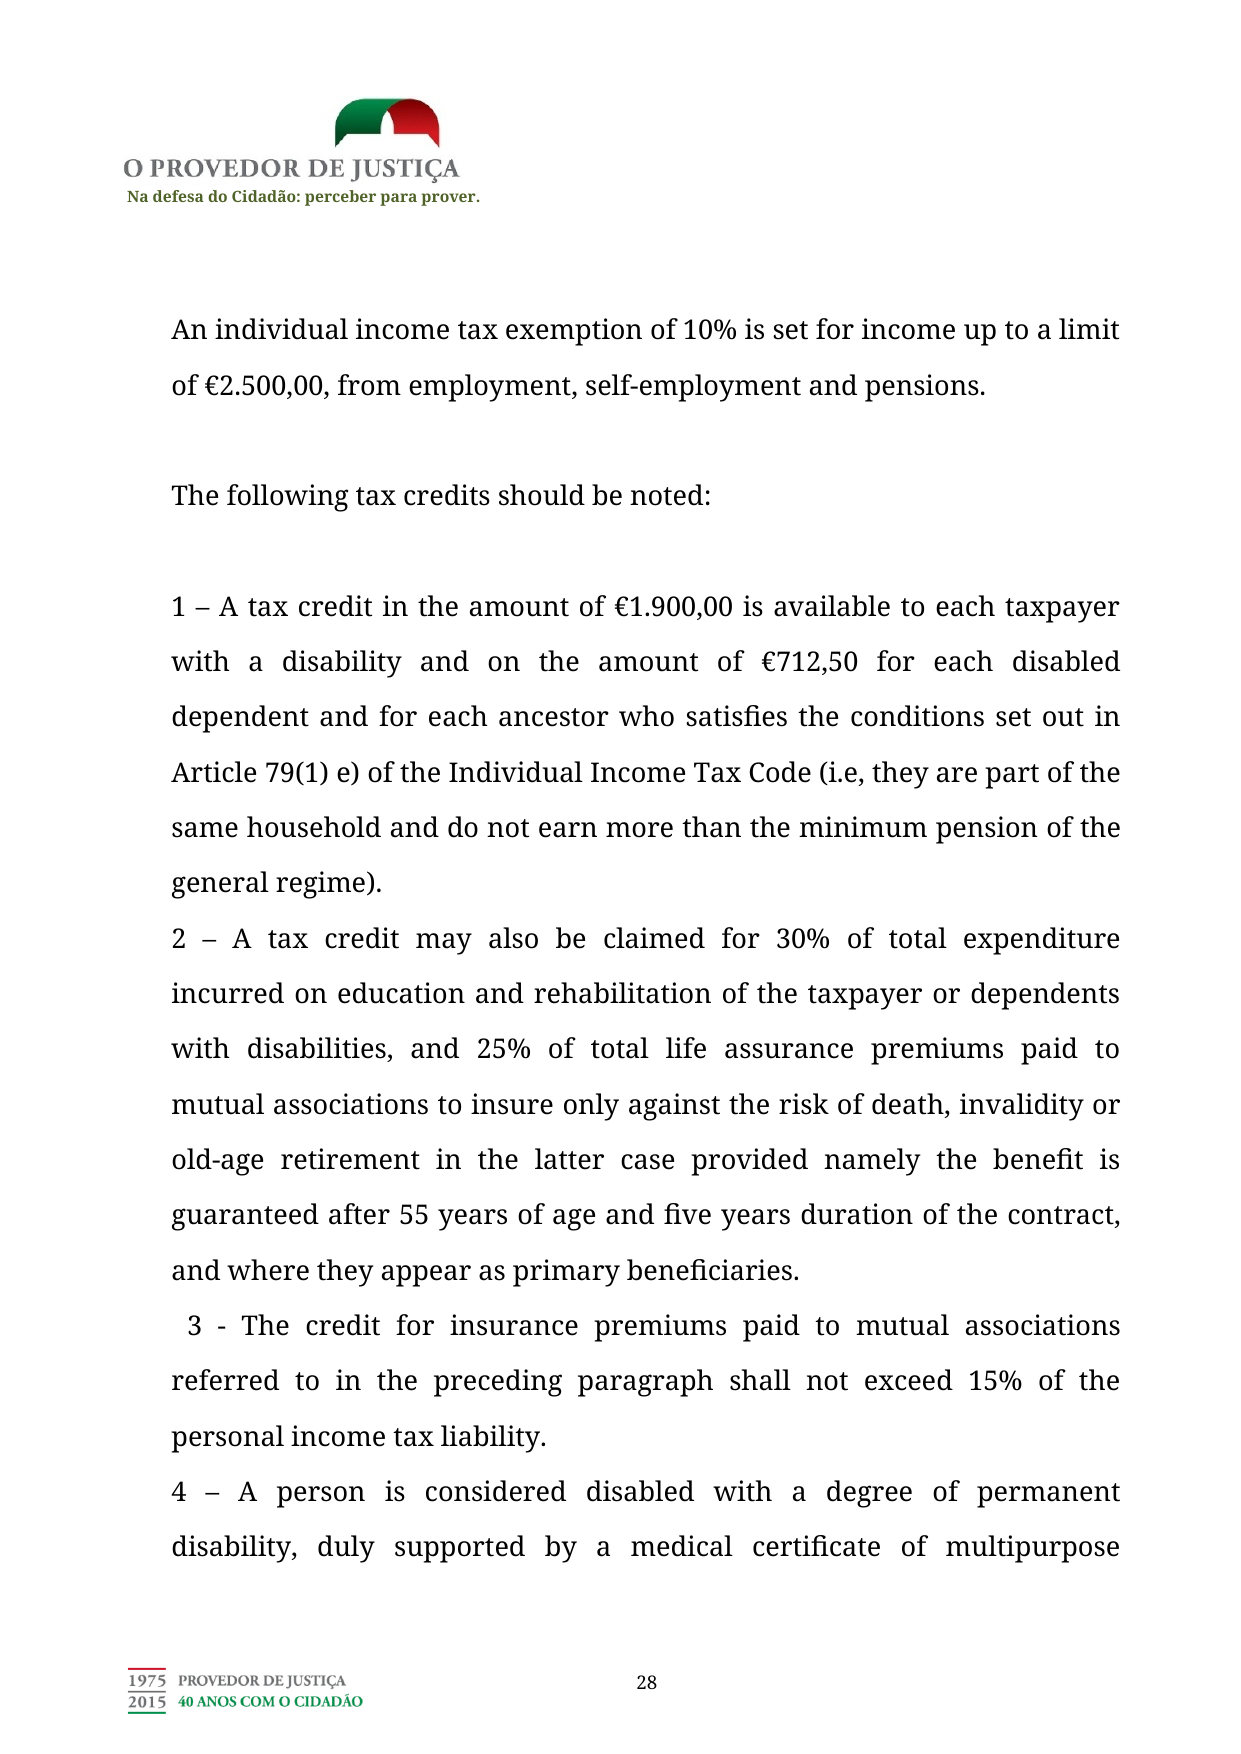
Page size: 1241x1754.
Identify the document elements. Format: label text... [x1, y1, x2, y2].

text 3 - The credit for insurance premiums paid to mutual associations referred to in the preceding paragraph shall not exceed 15% of the personal income tax liability. [171, 1306, 1122, 1454]
picture [121, 96, 464, 185]
text The following tax credits should be noted: [171, 477, 1122, 513]
text 1 – A tax credit in the amount of €1.900,00 is available to each taxpayer with a disability and on the amount of €712,50 for each disabled dependent and for each ancestor who satisfies the conditions set out in Article 79(1) e) of the Individual Income Tax Code (i.e, they are part of the same household and do not earn more than the minimum pension of the general regime). [171, 587, 1122, 901]
text An individual income tax exemption of 10% is set for income up to a limit of €2.500,00, from employment, self-employment and pensions. [171, 311, 1122, 403]
picture [120, 1657, 375, 1731]
text 2 – A tax credit may also be claimed for 30% of total expenditure incurred on education and rehabilitation of the taxpayer or dependents with disabilities, and 25% of total life assurance premiums paid to mutual associations to insure only against the risk of death, invalidity or old-age retirement in the latter case provided namely the benefit is guaranteed after 55 years of age and five years duration of the contract, and where they appear as primary beneficiaries. [171, 919, 1122, 1288]
